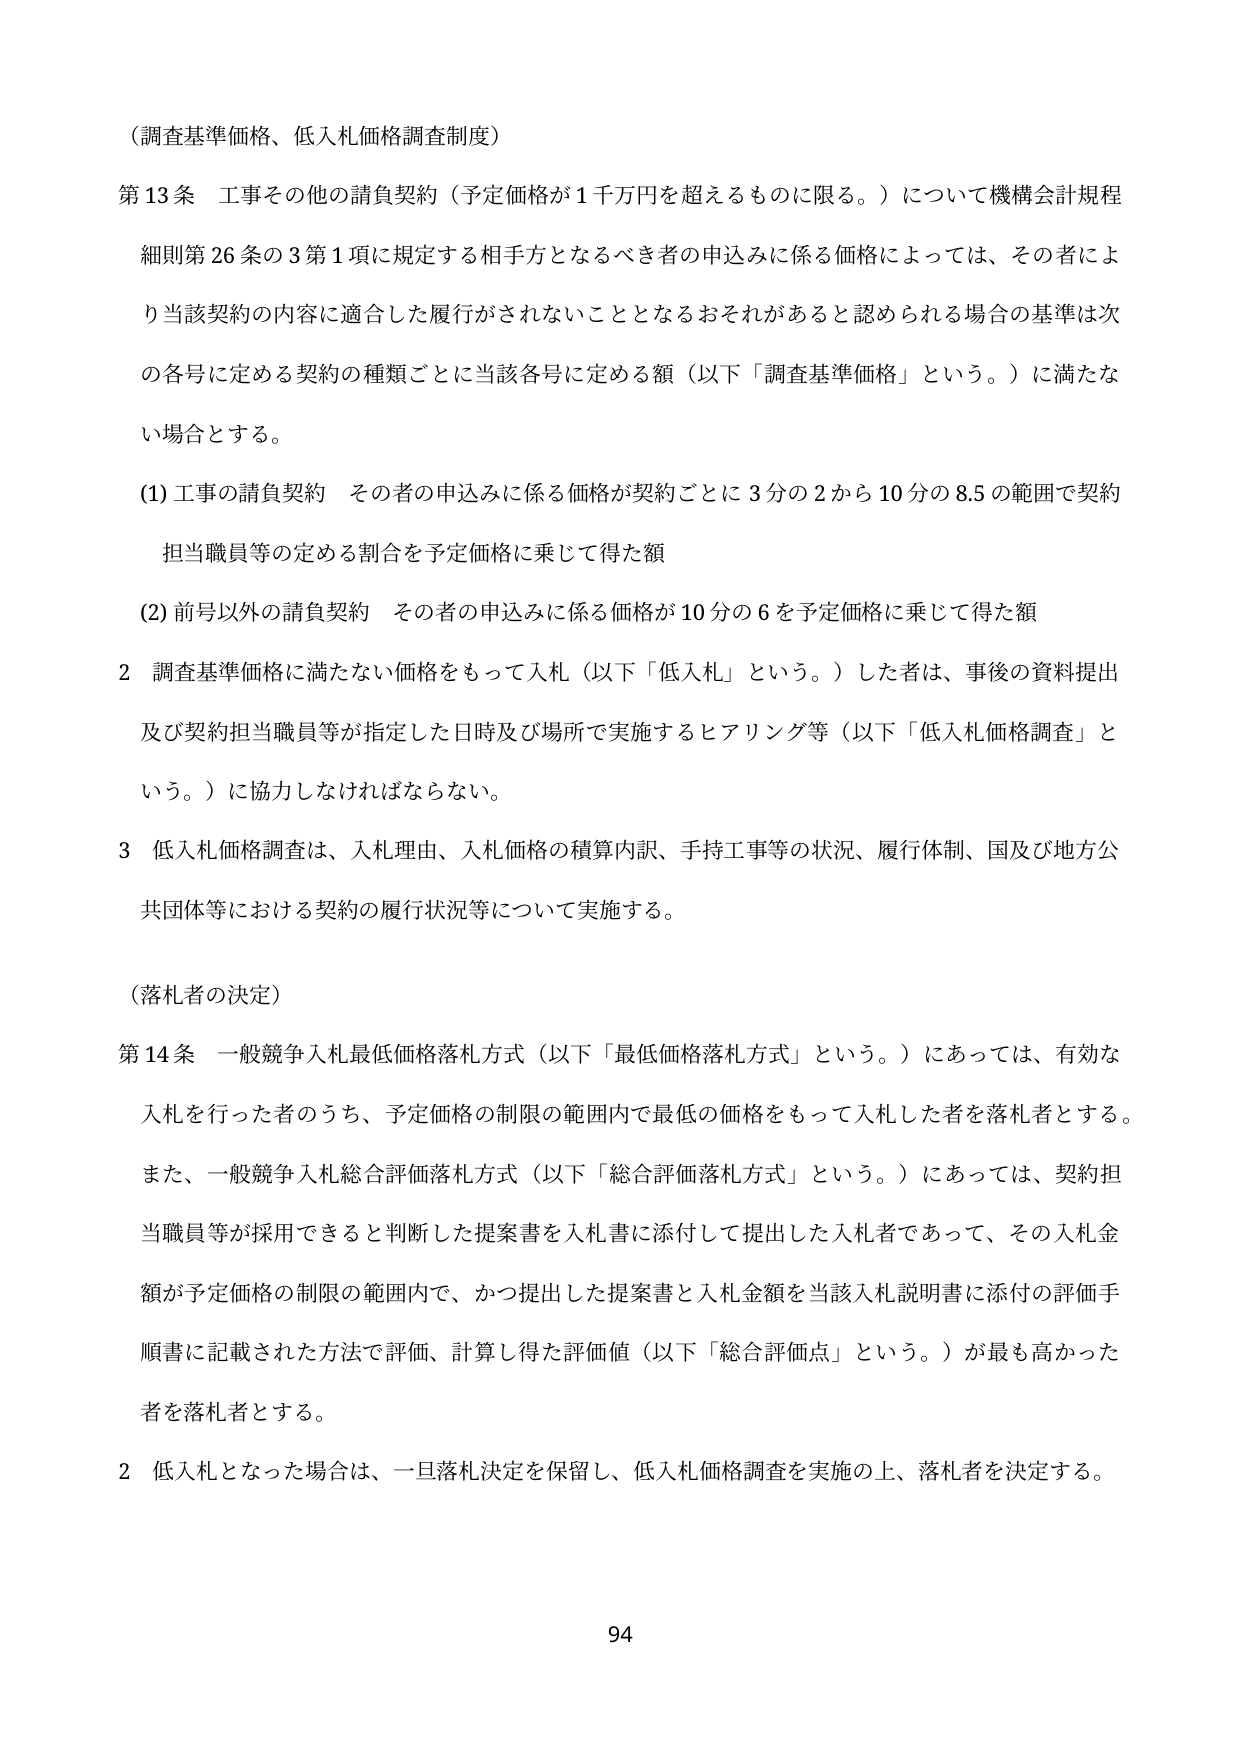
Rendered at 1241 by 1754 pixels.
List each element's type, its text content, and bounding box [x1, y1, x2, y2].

text (1) 工事の請負契約 その者の申込みに係る価格が契約ごとに3分の2から10分の8.5の範囲で契約担当職員等の定める割合を予定価格に乗じて得た額 [140, 462, 1122, 581]
text (2) 前号以外の請負契約 その者の申込みに係る価格が10分の6を予定価格に乗じて得た額 [140, 581, 1122, 641]
text 第13条 工事その他の請負契約（予定価格が1千万円を超えるものに限る。）について機構会計規程細則第26条の3第1項に規定する相手方となるべき者の申込みに係る価格によっては、その者により当該契約の内容に適合した履行がされないこととなるおそれがあると認められる場合の基準は次の各号に定める契約の種類ごとに当該各号に定める額（以下「調査基準価格」という。）に満たない場合とする。 [118, 164, 1122, 462]
text （落札者の決定） [118, 964, 1122, 1023]
text 2 低入札となった場合は、一旦落札決定を保留し、低入札価格調査を実施の上、落札者を決定する。 [118, 1441, 1122, 1500]
text 2 調査基準価格に満たない価格をもって入札（以下「低入札」という。）した者は、事後の資料提出及び契約担当職員等が指定した日時及び場所で実施するヒアリング等（以下「低入札価格調査」という。）に協力しなければならない。 [118, 641, 1122, 820]
text 3 低入札価格調査は、入札理由、入札価格の積算内訳、手持工事等の状況、履行体制、国及び地方公共団体等における契約の履行状況等について実施する。 [118, 820, 1122, 939]
text 第14条 一般競争入札最低価格落札方式（以下「最低価格落札方式」という。）にあっては、有効な入札を行った者のうち、予定価格の制限の範囲内で最低の価格をもって入札した者を落札者とする。また、一般競争入札総合評価落札方式（以下「総合評価落札方式」という。）にあっては、契約担当職員等が採用できると判断した提案書を入札書に添付して提出した入札者であって、その入札金額が予定価格の制限の範囲内で、かつ提出した提案書と入札金額を当該入札説明書に添付の評価手順書に記載された方法で評価、計算し得た評価値（以下「総合評価点」という。）が最も高かった者を落札者とする。 [118, 1023, 1122, 1441]
text （調査基準価格、低入札価格調査制度） [118, 105, 1122, 164]
